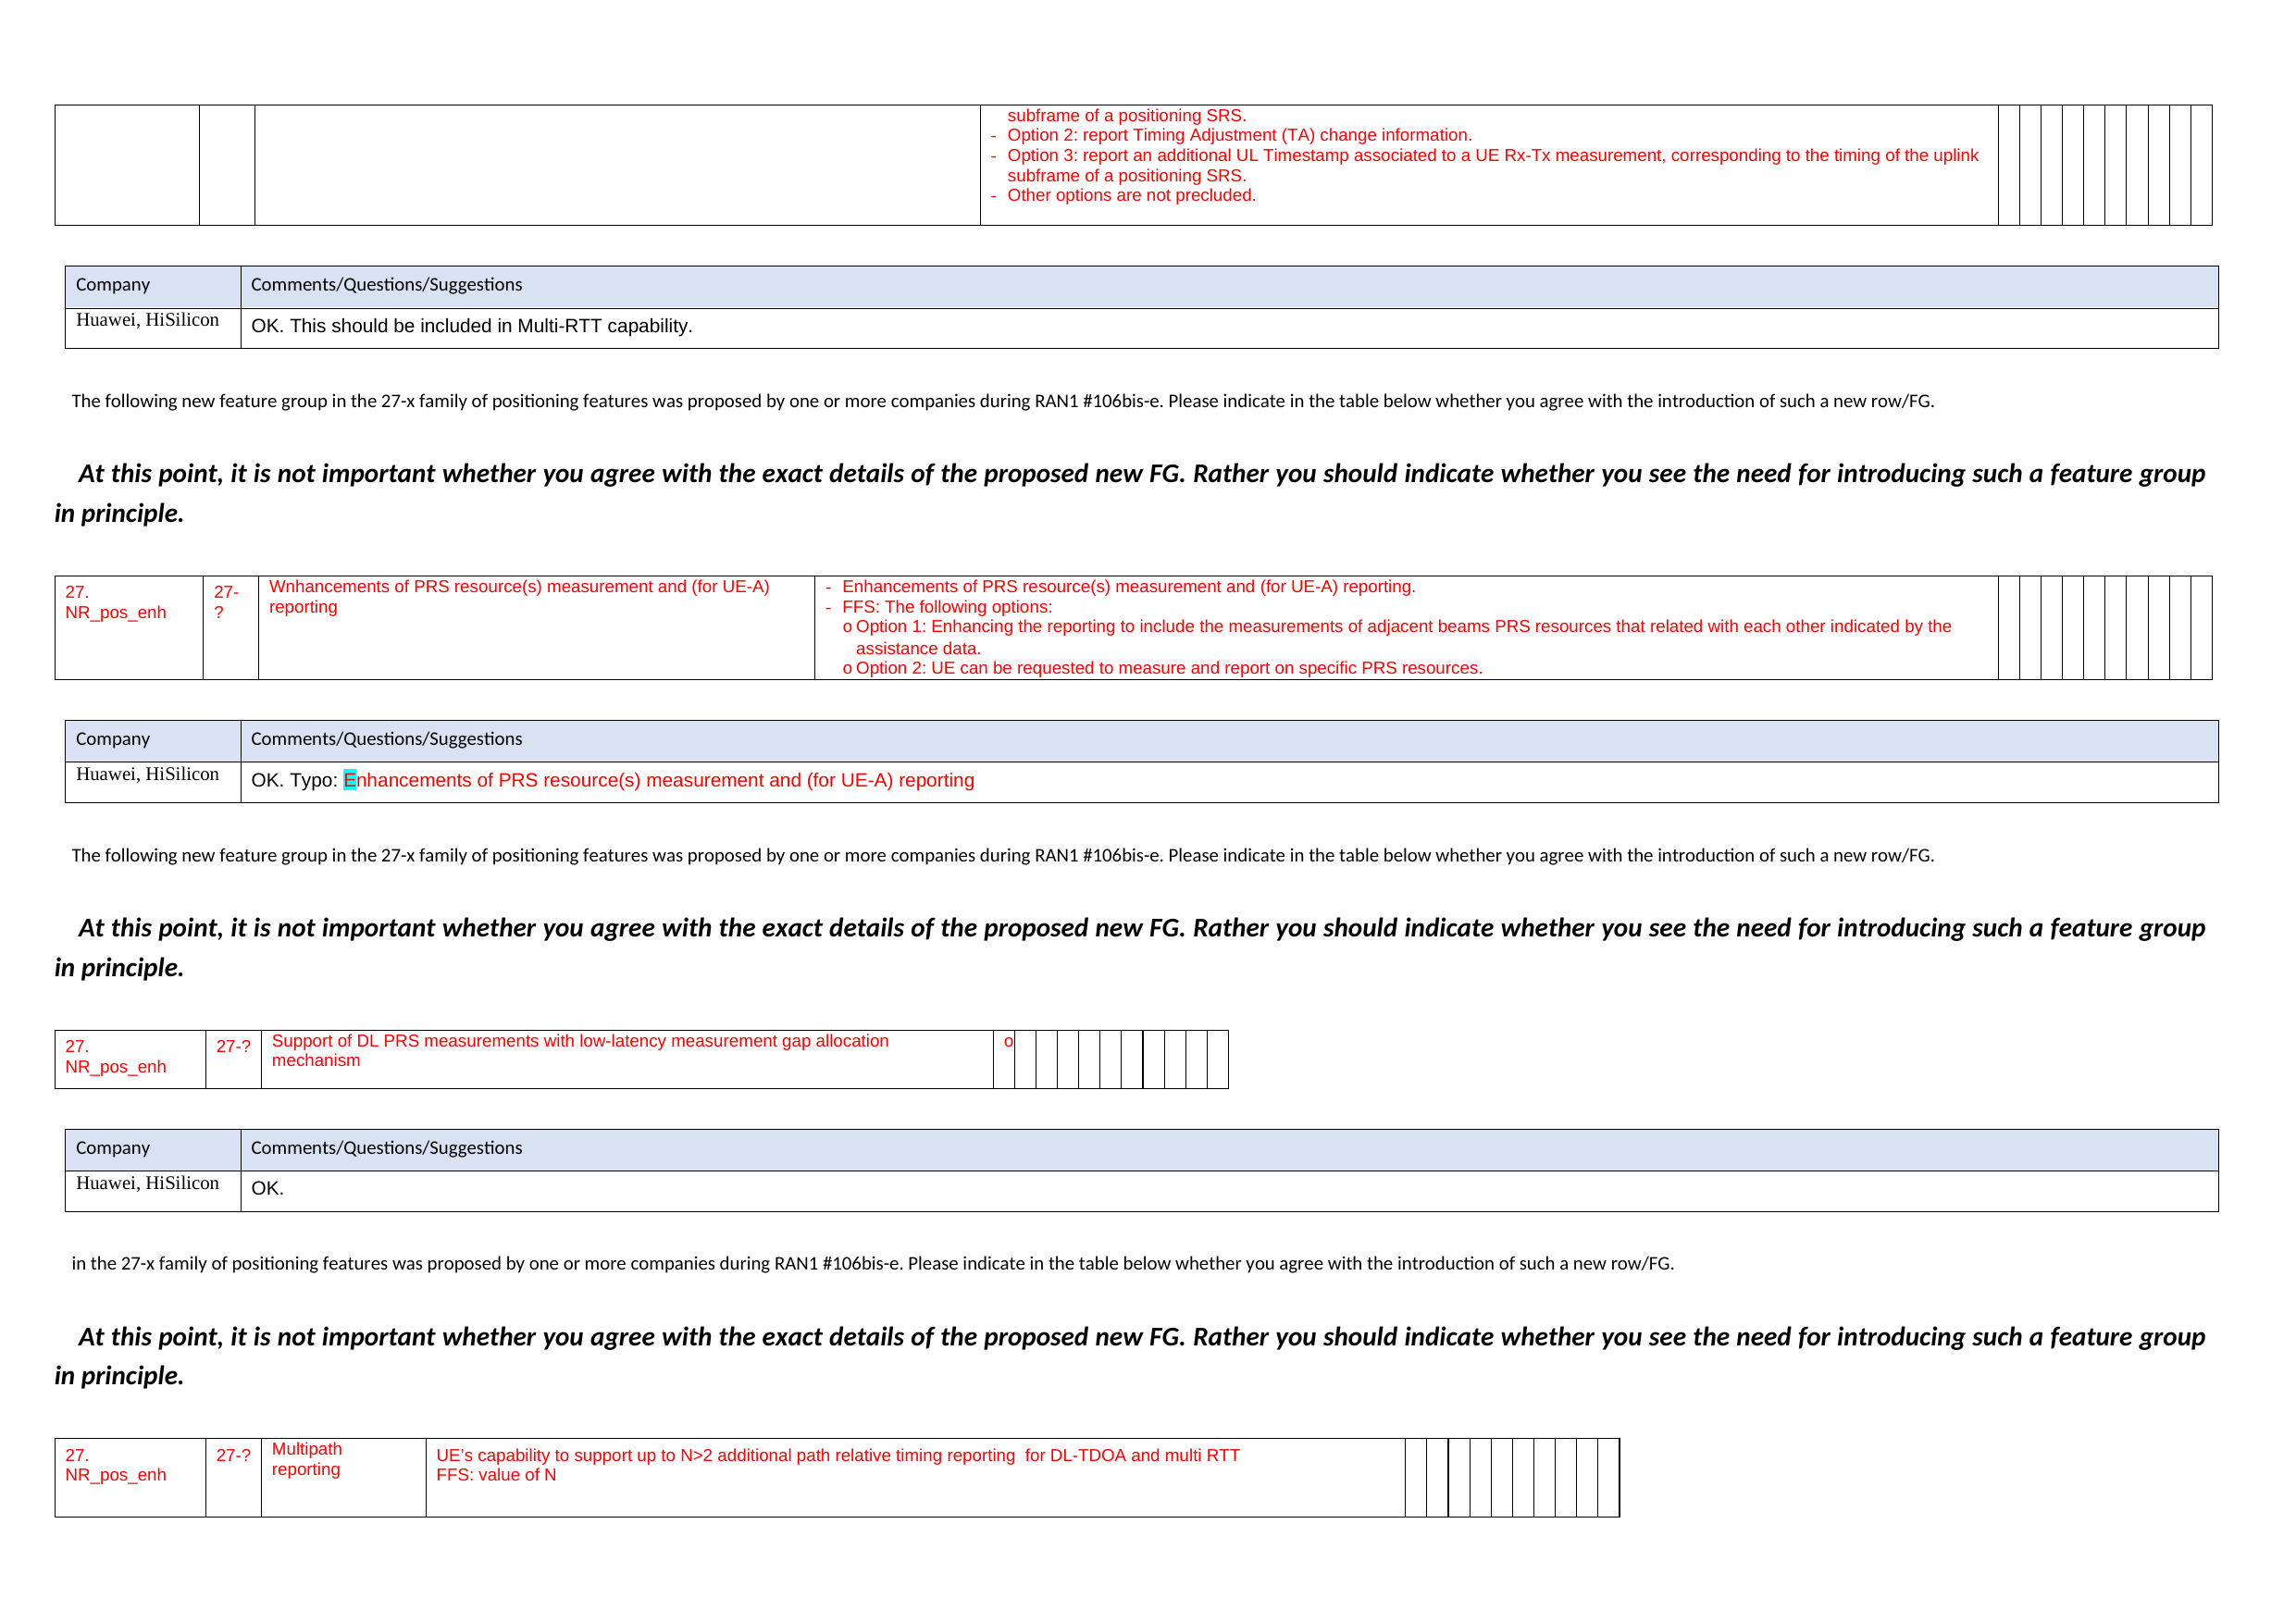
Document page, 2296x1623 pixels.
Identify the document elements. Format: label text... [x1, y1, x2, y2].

table_header 27-? [204, 576, 258, 679]
table_header [2084, 576, 2104, 679]
table_header Company [66, 1130, 241, 1171]
table_header [1079, 1031, 1099, 1088]
table_header [2149, 105, 2169, 225]
table_header Comments/Questions/Suggestions [242, 266, 2218, 307]
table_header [427, 1439, 1405, 1517]
table_header [1144, 1031, 1164, 1088]
table_header Enhancements of PRS resource(s) measurement and (for UE-A) reporting. FFS: The following options: Option 1: Enhancing the reporting to include the measurements of adjacent beams PRS resources that related with each other indicated by the assistance data. Option 2: UE can be requested to measure and report on specific PRS resources. [815, 576, 1998, 679]
table_cell Huawei, HiSilicon [66, 762, 241, 802]
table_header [981, 105, 1998, 225]
table_header [2191, 105, 2212, 225]
table_header [2170, 105, 2191, 225]
table_header [2020, 105, 2041, 225]
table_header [255, 105, 980, 225]
table_header 27. NR_pos_enh [56, 1439, 205, 1517]
table_header Comments/Questions/Suggestions [242, 721, 2218, 762]
table_header [1186, 1031, 1207, 1088]
table_header [2105, 576, 2126, 679]
table_header [1577, 1439, 1597, 1517]
table_header [1449, 1439, 1470, 1517]
table_header Multipath reporting [262, 1439, 426, 1517]
table_cell Huawei, HiSilicon [66, 309, 241, 348]
table_header [2127, 105, 2148, 225]
table_header [1556, 1439, 1576, 1517]
table_cell OK. This should be included in Multi-RTT capability. [242, 309, 2218, 348]
table_header [1165, 1031, 1185, 1088]
table_header 27. NR_pos_enh [56, 105, 199, 225]
table_header [1427, 1439, 1447, 1517]
table_cell Huawei, HiSilicon [66, 1171, 241, 1210]
table_cell OK. Typo: Enhancements of PRS resource(s) measurement and (for UE-A) reporting [242, 762, 2218, 802]
table_header [1058, 1031, 1078, 1088]
table_header 27. NR_pos_enh [56, 576, 203, 679]
table_header Comments/Questions/Suggestions [242, 1130, 2218, 1171]
table_header [1208, 1031, 1228, 1088]
table_header [1015, 1031, 1036, 1088]
table_header [1122, 1031, 1142, 1088]
table_header [2127, 576, 2148, 679]
table_header [2063, 576, 2083, 679]
table_header 27. NR_pos_enh [56, 1031, 205, 1088]
table_header [2042, 576, 2062, 679]
table_header [2063, 105, 2083, 225]
table_header [1534, 1439, 1555, 1517]
table_header Company [66, 721, 241, 762]
table_header [1999, 576, 2019, 679]
table_header [1999, 105, 2019, 225]
table_header [2042, 105, 2062, 225]
table_header Support of DL PRS measurements with low-latency measurement gap allocation mechanism [262, 1031, 993, 1088]
table_header [2020, 576, 2041, 679]
table_header [1406, 1439, 1426, 1517]
table_header 27-? [200, 105, 254, 225]
table_header [994, 1031, 1014, 1088]
table_header [2084, 105, 2104, 225]
table_header [2149, 576, 2169, 679]
table_header 27-? [206, 1031, 261, 1088]
table_header [1513, 1439, 1533, 1517]
table_cell OK. [242, 1171, 2218, 1210]
table_header [2191, 576, 2212, 679]
table_header [1471, 1439, 1491, 1517]
table_header Wnhancements of PRS resource(s) measurement and (for UE-A) reporting [259, 576, 814, 679]
table_header [1036, 1031, 1057, 1088]
table_header [2105, 105, 2126, 225]
table_header Company [66, 266, 241, 307]
table_header 27-? [206, 1439, 261, 1517]
table_header [2170, 576, 2191, 679]
table_header [1492, 1439, 1512, 1517]
table_header [1100, 1031, 1121, 1088]
table_header [1598, 1439, 1619, 1517]
